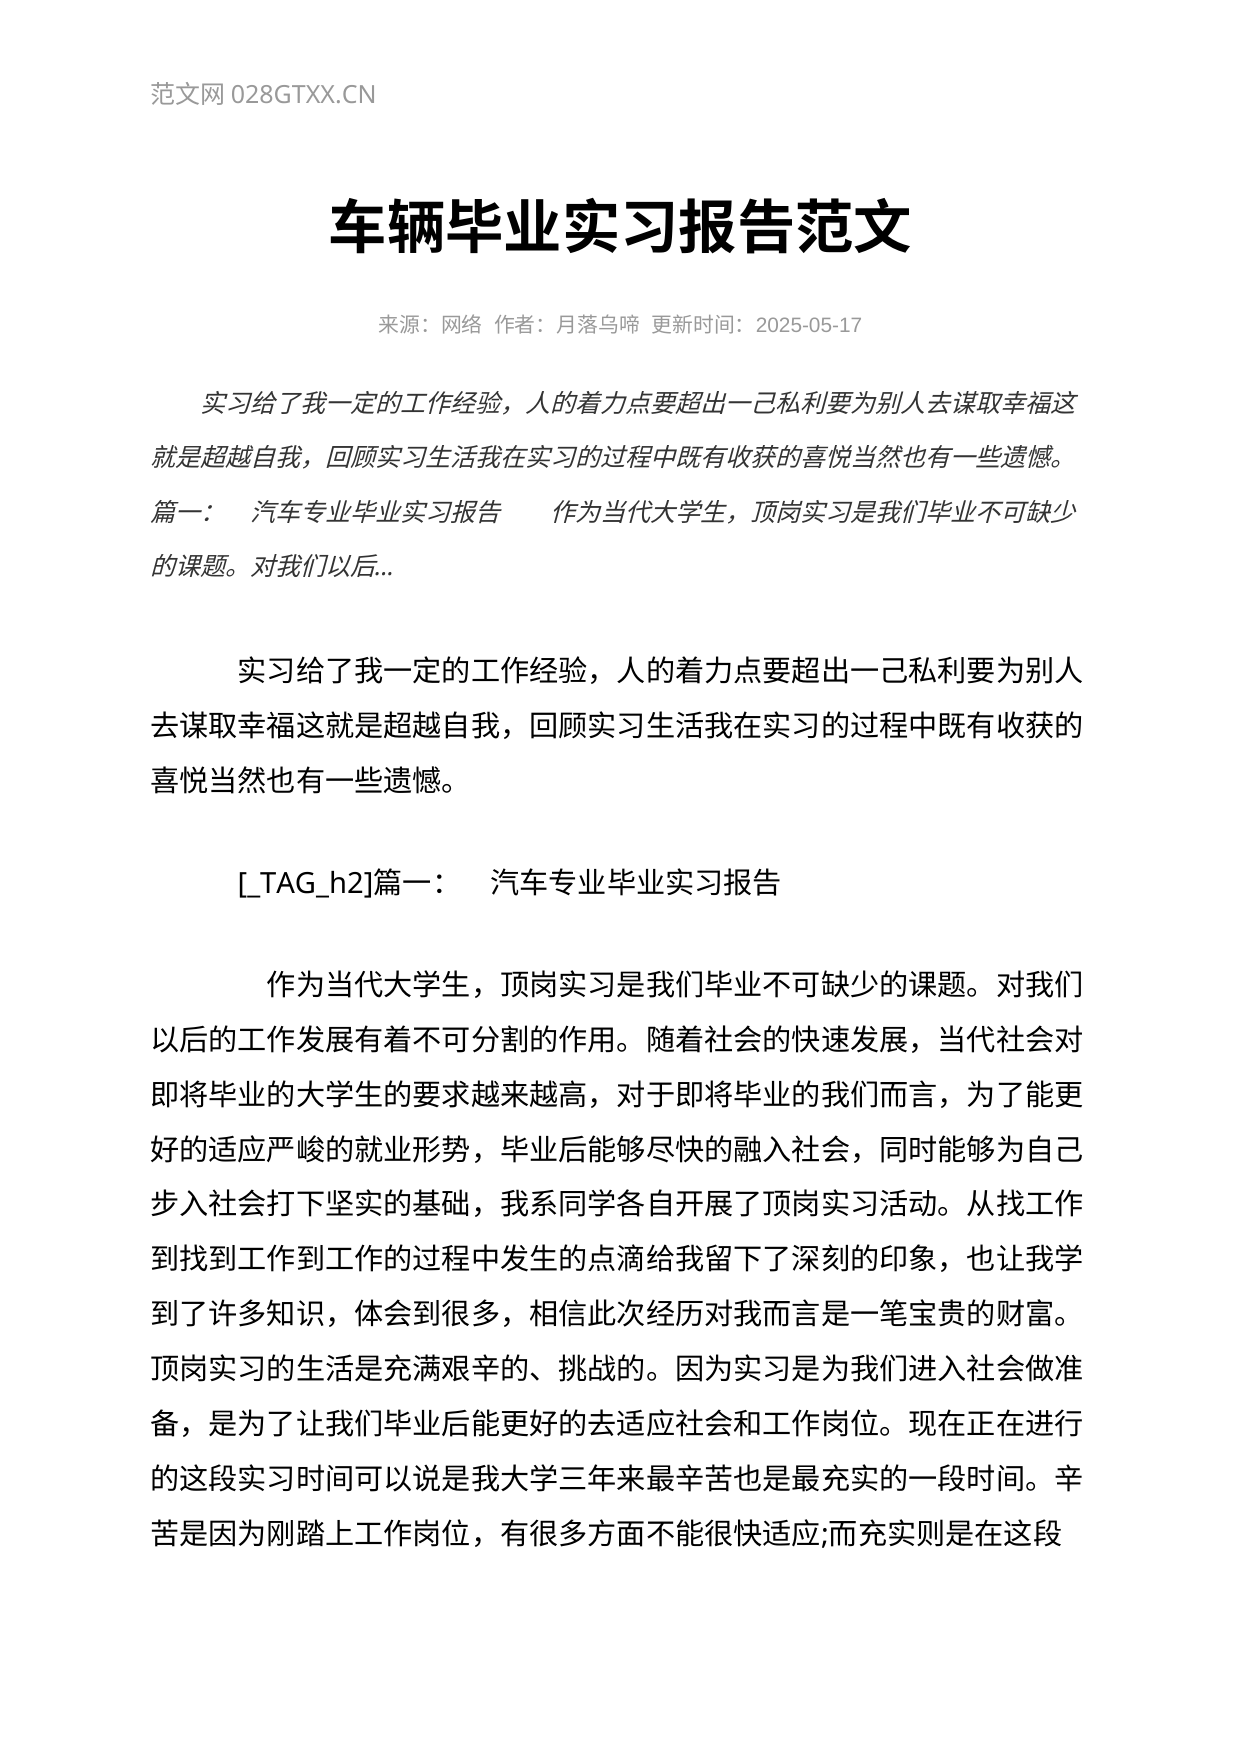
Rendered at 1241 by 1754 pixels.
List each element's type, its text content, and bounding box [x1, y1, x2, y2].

text 实习给了我一定的工作经验，人的着力点要超出一己私利要为别人去谋取幸福这就是超越自我，回顾实习生活我在实习的过程中既有收获的喜悦当然也有一些遗憾。 篇一： 汽车专业毕业实习报告 作为当代大学生，顶岗实习是我们毕业不可缺少的课题。对我们以后... [150, 383, 1090, 583]
text 实习给了我一定的工作经验，人的着力点要超出一己私利要为别人去谋取幸福这就是超越自我，回顾实习生活我在实习的过程中既有收获的喜悦当然也有一些遗憾。 [150, 648, 1090, 800]
subtitle 车辆毕业实习报告范文 [150, 181, 1090, 266]
text 来源：网络 作者：月落乌啼 更新时间：2025-05-17 [150, 313, 1090, 337]
text [_TAG_h2]篇一： 汽车专业毕业实习报告 [150, 859, 1090, 902]
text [150, 961, 1090, 1553]
